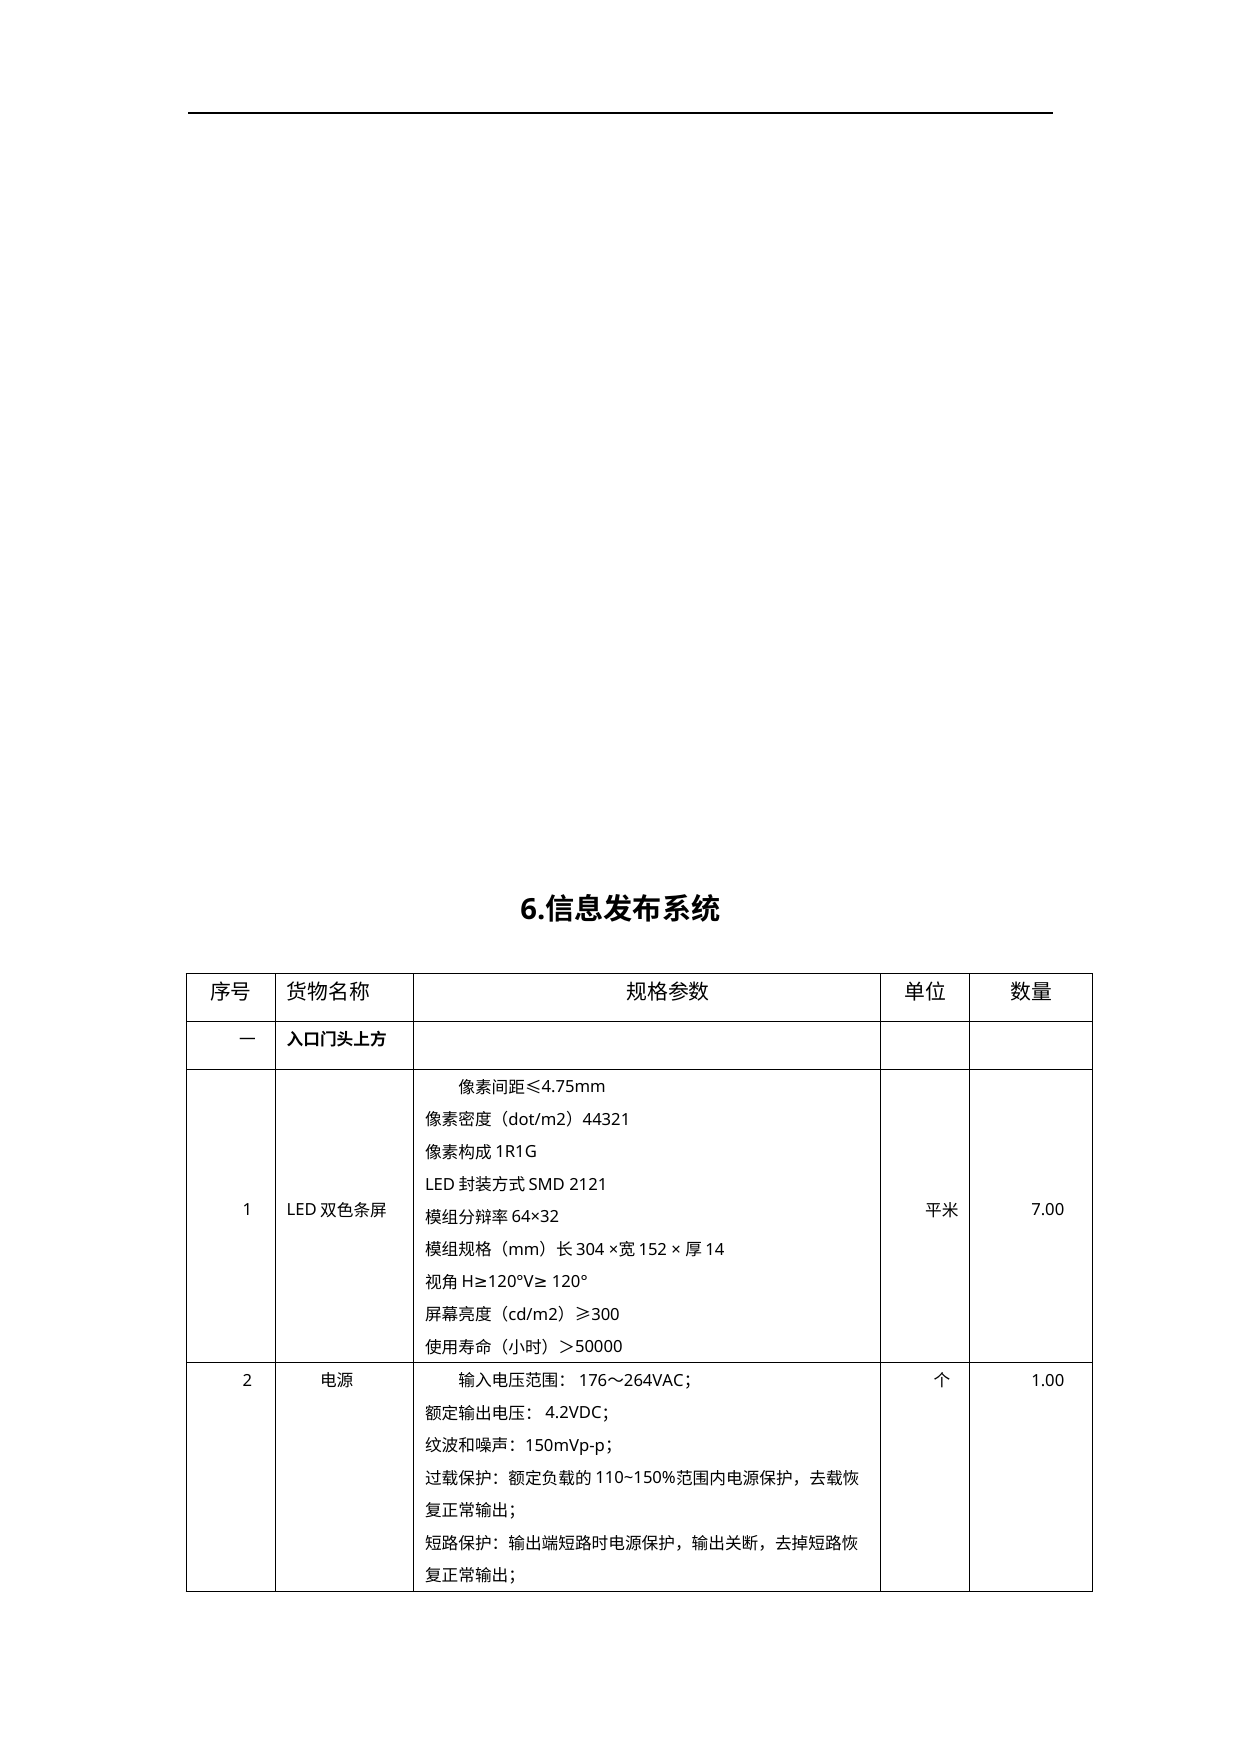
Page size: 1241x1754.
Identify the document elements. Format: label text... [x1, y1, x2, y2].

table_cell 个 [881, 1363, 969, 1591]
table_cell 像素间距≤4.75mm 像素密度（dot/m2）44321 像素构成 1R1G LED封装方式SMD 2121 模组分辩率64×32 模组规格（mm）长304 ×宽152 × 厚14 视角H≥120°V≥ 120° 屏幕亮度（cd/m2）≥300 使用寿命（小时）＞50000 [414, 1070, 880, 1362]
table_cell 一 [187, 1022, 275, 1069]
table_cell 电源 [276, 1363, 413, 1591]
table_cell LED双色条屏 [276, 1070, 413, 1362]
table_cell 入口门头上方 [276, 1022, 413, 1069]
table_cell 1 [187, 1070, 275, 1362]
table_header 序号 [187, 974, 275, 1021]
table_header 规格参数 [414, 974, 880, 1021]
text 6.信息发布系统 [187, 874, 1053, 939]
table_header 数量 [970, 974, 1092, 1021]
table_header 货物名称 [276, 974, 413, 1021]
table_header 单位 [881, 974, 969, 1021]
table_cell [970, 1022, 1092, 1069]
table_cell 平米 [881, 1070, 969, 1362]
table_cell 1.00 [970, 1363, 1092, 1591]
table_cell [414, 1022, 880, 1069]
table_cell 7.00 [970, 1070, 1092, 1362]
table_cell 2 [187, 1363, 275, 1591]
table_cell [881, 1022, 969, 1069]
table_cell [414, 1363, 880, 1591]
